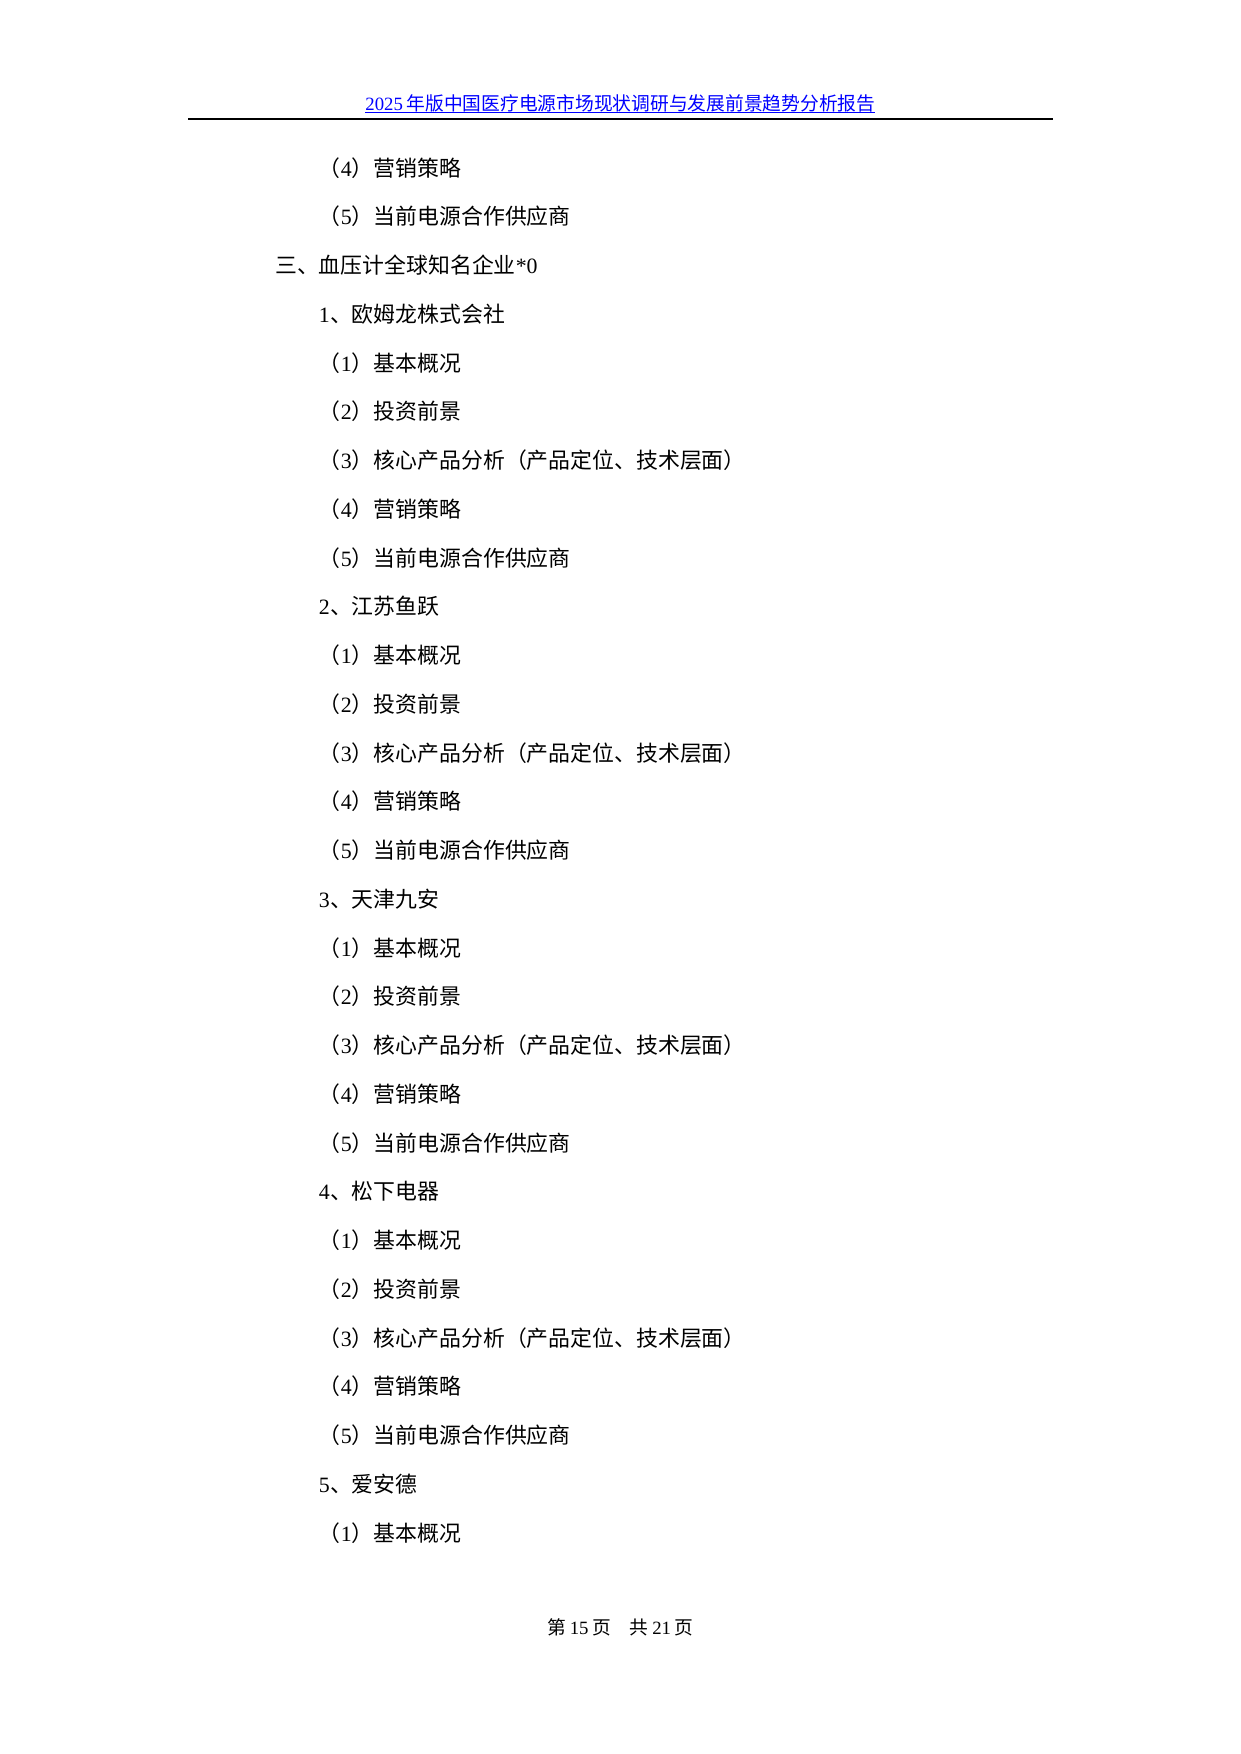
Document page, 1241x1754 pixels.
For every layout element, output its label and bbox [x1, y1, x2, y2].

text [187, 150, 1053, 1548]
